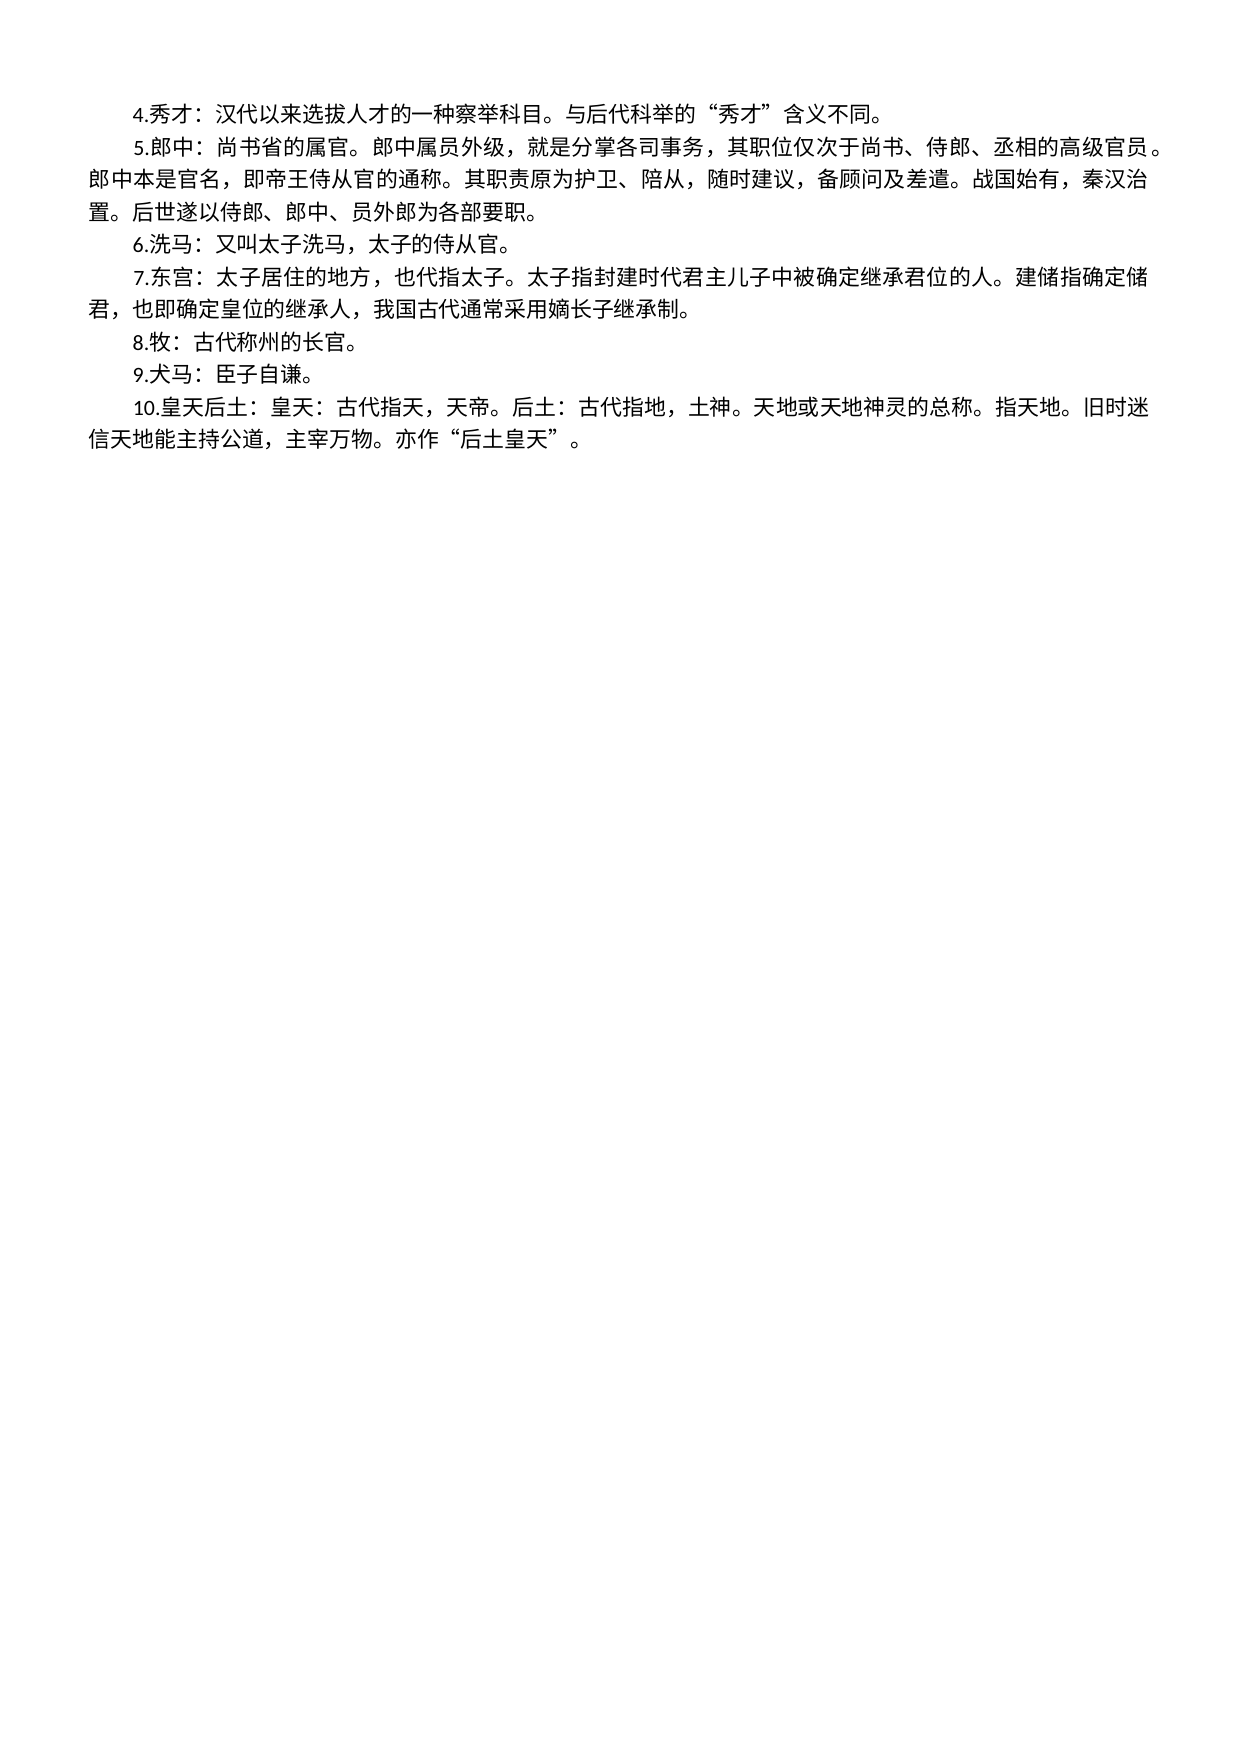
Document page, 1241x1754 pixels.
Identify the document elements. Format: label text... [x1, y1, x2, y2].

text 4.秀才：汉代以来选拔人才的一种察举科目。与后代科举的“秀才”含义不同。 [89, 97, 1152, 129]
text 9.犬马：臣子自谦。 [89, 357, 1152, 389]
text 7.东宫：太子居住的地方，也代指太子。太子指封建时代君主儿子中被确定继承君位的人。建储指确定储君，也即确定皇位的继承人，我国古代通常采用嫡长子继承制。 [89, 259, 1152, 324]
text 6.洗马：又叫太子洗马，太子的侍从官。 [89, 227, 1152, 259]
text 8.牧：古代称州的长官。 [89, 324, 1152, 357]
text 5.郎中：尚书省的属官。郎中属员外级，就是分掌各司事务，其职位仅次于尚书、侍郎、丞相的高级官员。郎中本是官名，即帝王侍从官的通称。其职责原为护卫、陪从，随时建议，备顾问及差遣。战国始有，秦汉治置。后世遂以侍郎、郎中、员外郎为各部要职。 [89, 129, 1152, 227]
text 10.皇天后土：皇天：古代指天，天帝。后土：古代指地，土神。天地或天地神灵的总称。指天地。旧时迷信天地能主持公道，主宰万物。亦作“后土皇天”。 [89, 389, 1152, 454]
